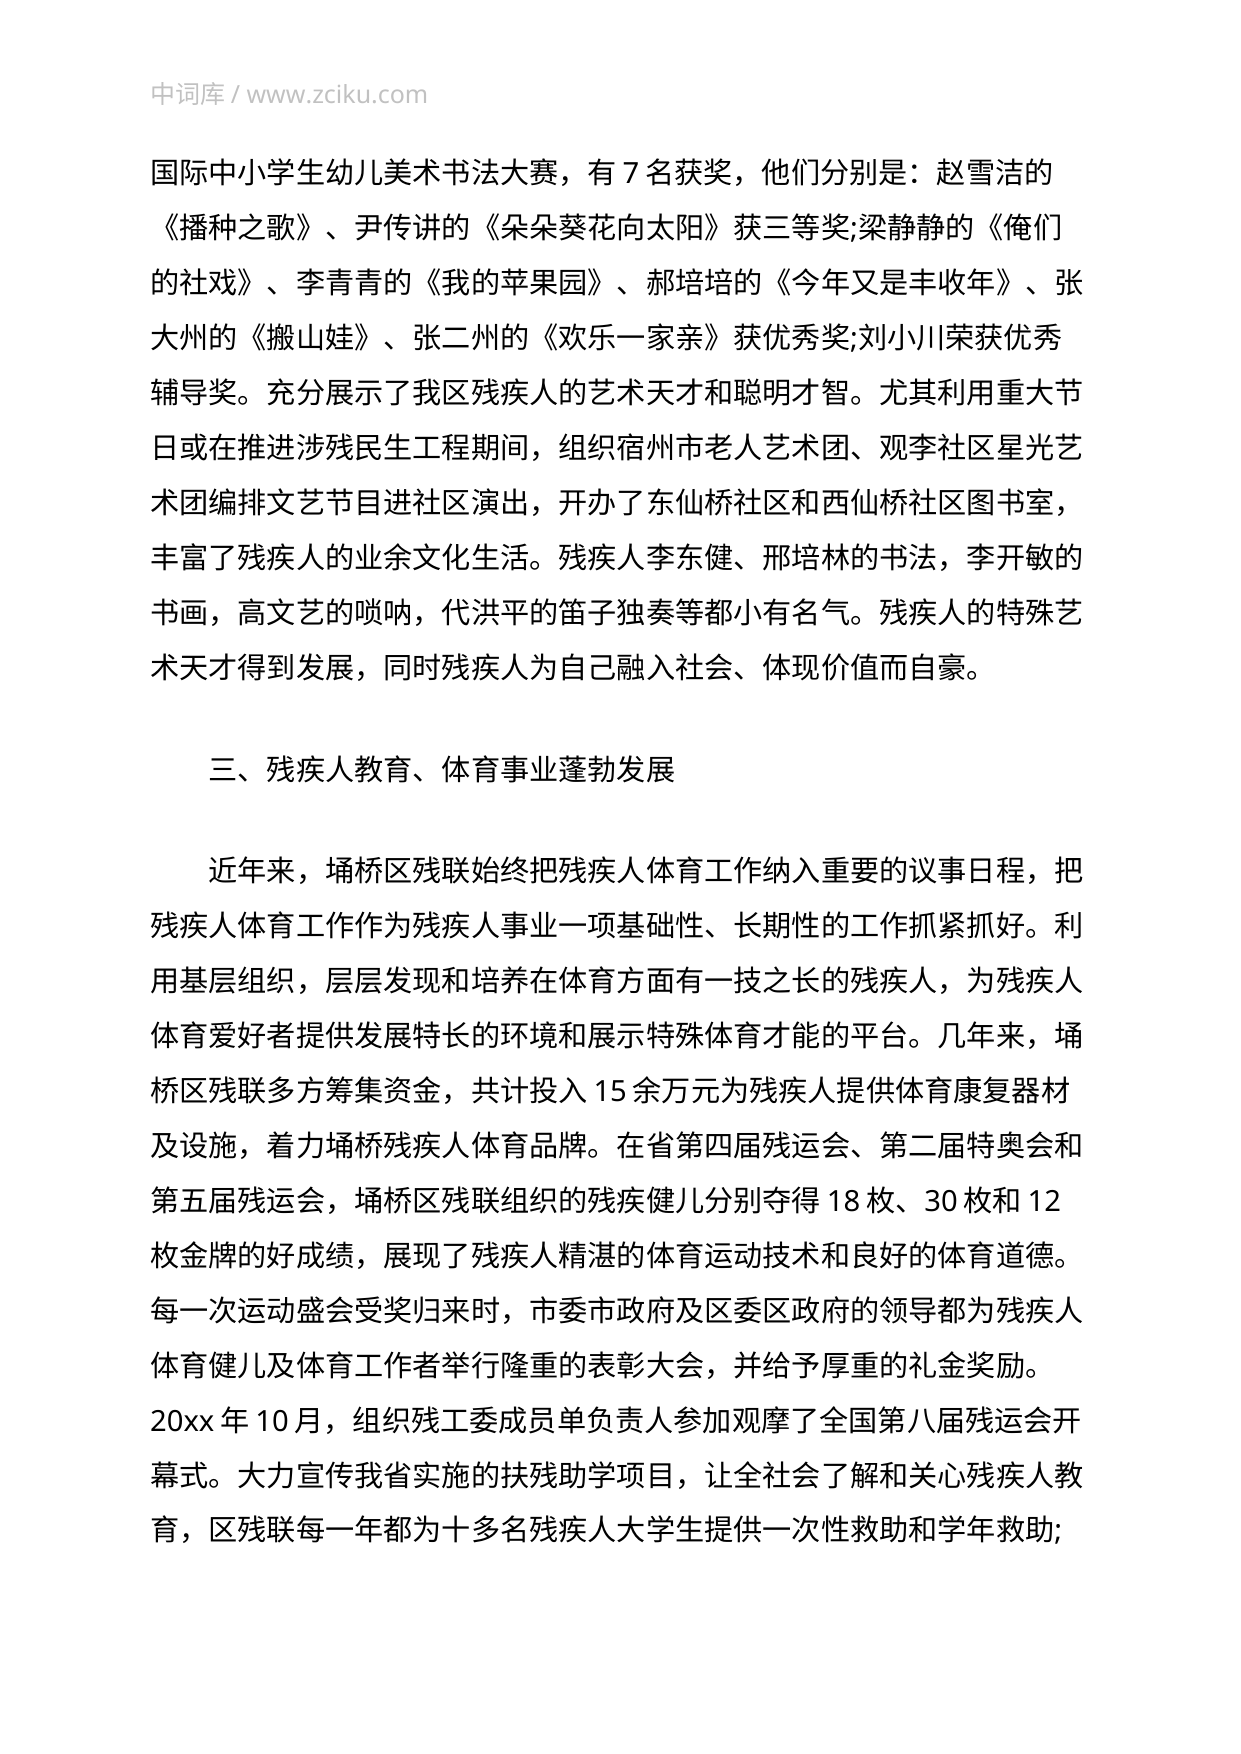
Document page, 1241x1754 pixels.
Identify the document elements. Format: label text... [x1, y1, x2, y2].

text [150, 848, 1090, 1549]
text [150, 150, 1090, 687]
text 三、残疾人教育、体育事业蓬勃发展 [150, 746, 1090, 788]
